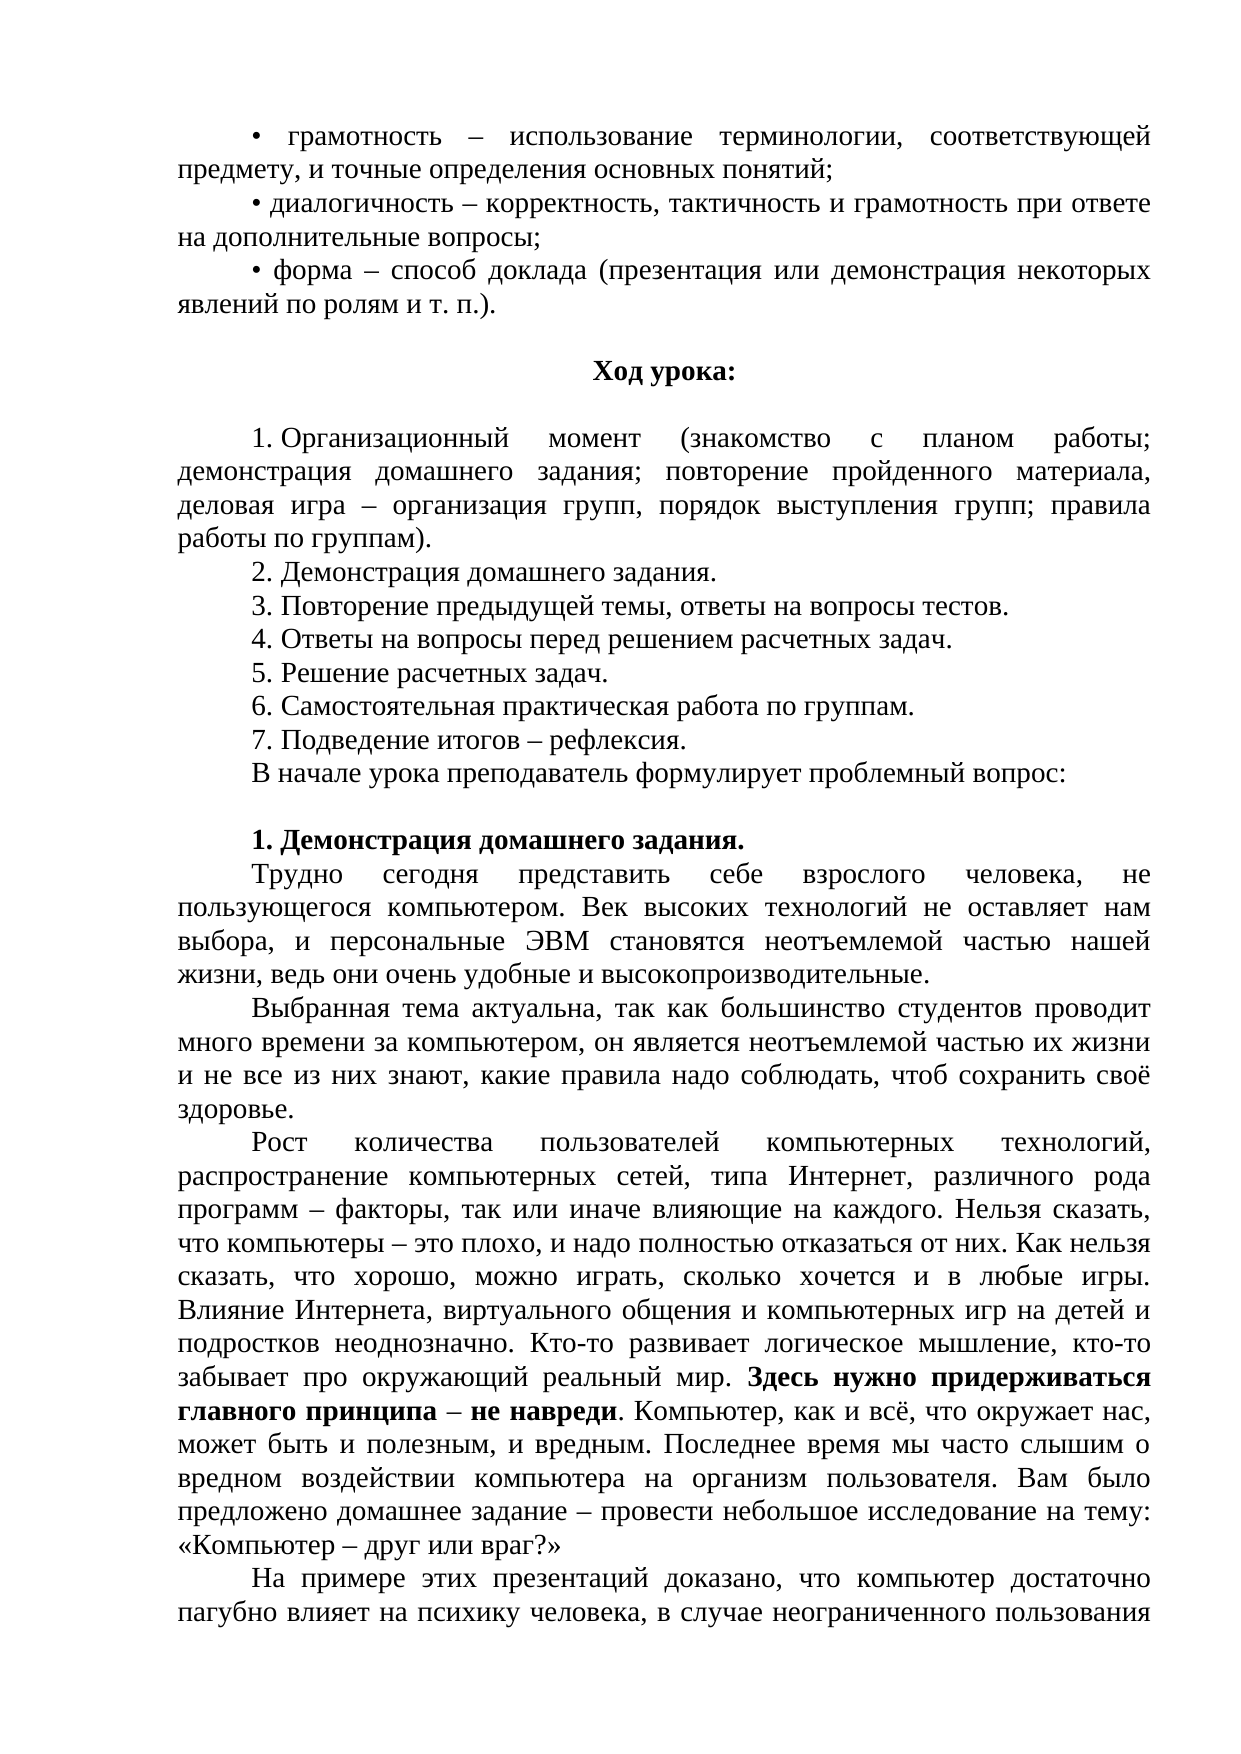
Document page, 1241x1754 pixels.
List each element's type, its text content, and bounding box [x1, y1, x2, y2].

text Трудно сегодня представить себе взрослого человека, не пользующегося компьютером. Век высоких технологий не оставляет нам выбора, и персональные ЭВМ становятся неотъемлемой частью нашей жизни, ведь они очень удобные и высокопроизводительные. [177, 856, 1152, 990]
text 1. Демонстрация домашнего задания. [177, 822, 1152, 856]
text • форма – способ доклада (презентация или демонстрация некоторых явлений по ролям и т. п.). [177, 252, 1152, 319]
list Ответы на вопросы перед решением расчетных задач. [177, 621, 1152, 655]
list Подведение итогов – рефлексия. [177, 722, 1152, 755]
text В начале урока преподаватель формулирует проблемный вопрос: [177, 755, 1152, 789]
text • грамотность – использование терминологии, соответствующей предмету, и точные определения основных понятий; [177, 118, 1152, 185]
list Повторение предыдущей темы, ответы на вопросы тестов. [177, 588, 1152, 621]
list Организационный момент (знакомство с планом работы; демонстрация домашнего задания; повторение пройденного материала, деловая игра – организация групп, порядок выступления групп; правила работы по группам). [177, 420, 1152, 554]
text • диалогичность – корректность, тактичность и грамотность при ответе на дополнительные вопросы; [177, 185, 1152, 252]
text Ход урока: [177, 353, 1152, 386]
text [177, 1560, 1152, 1627]
list Решение расчетных задач. [177, 655, 1152, 688]
list Демонстрация домашнего задания. [177, 554, 1152, 588]
list Самостоятельная практическая работа по группам. [177, 688, 1152, 722]
text Выбранная тема актуальна, так как большинство студентов проводит много времени за компьютером, он является неотъемлемой частью их жизни и не все из них знают, какие правила надо соблюдать, чтоб сохранить своё здоровье. [177, 990, 1152, 1124]
text Рост количества пользователей компьютерных технологий, распространение компьютерных сетей, типа Интернет, различного рода программ – факторы, так или иначе влияющие на каждого. Нельзя сказать, что компьютеры – это плохо, и надо полностью отказаться от них. Как нельзя сказать, что хорошо, можно играть, сколько хочется и в любые игры. Влияние Интернета, виртуального общения и компьютерных игр на детей и подростков неоднозначно. Кто-то развивает логическое мышление, кто-то забывает про окружающий реальный мир. Здесь нужно придерживаться главного принципа – не навреди. Компьютер, как и всё, что окружает нас, может быть и полезным, и вредным. Последнее время мы часто слышим о вредном воздействии компьютера на организм пользователя. Вам было предложено домашнее задание – провести небольшое исследование на тему: «Компьютер – друг или враг?» [177, 1124, 1152, 1560]
